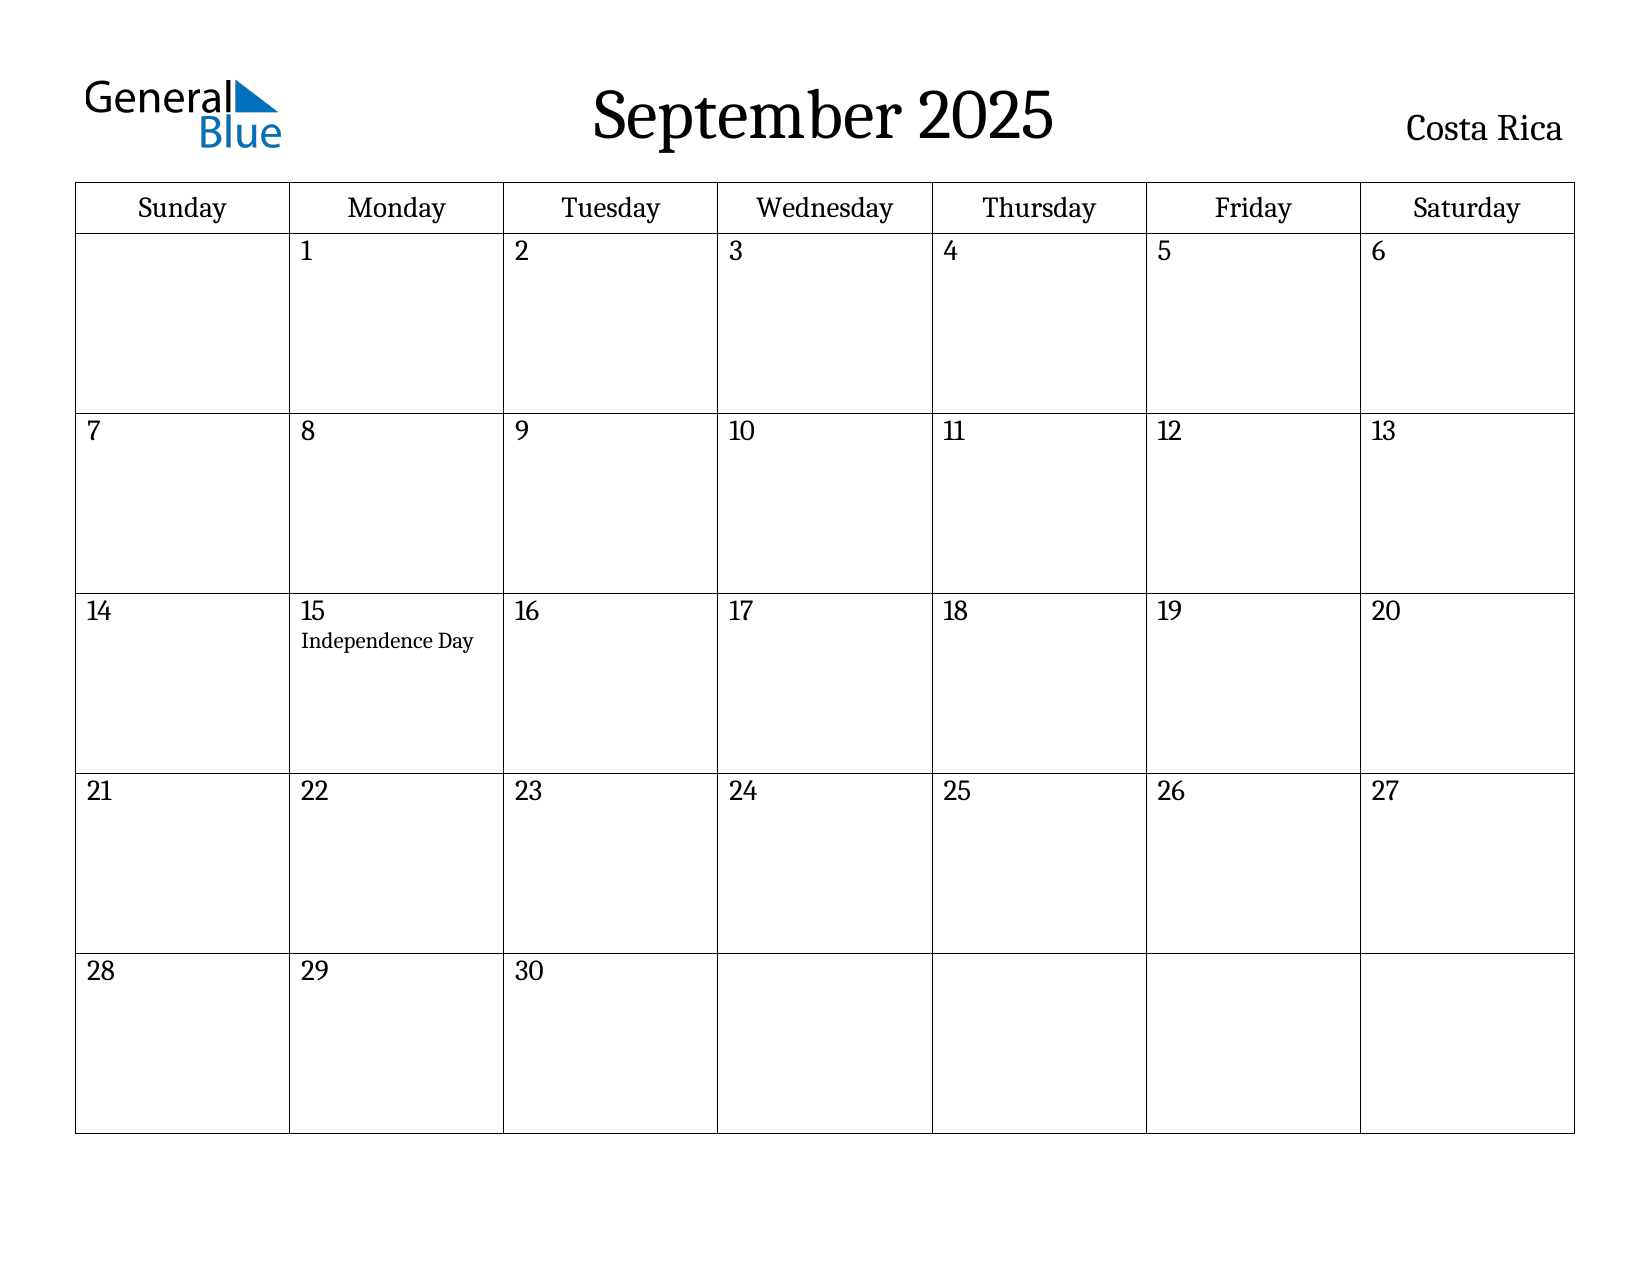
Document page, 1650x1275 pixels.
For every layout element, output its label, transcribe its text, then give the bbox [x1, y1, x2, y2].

table_cell Friday [1147, 183, 1360, 233]
table_cell [1361, 448, 1574, 593]
table_cell [1147, 808, 1360, 953]
table_cell [76, 267, 289, 413]
table_cell Monday [290, 183, 503, 233]
table_cell 10 [718, 414, 932, 447]
table_cell [718, 954, 932, 987]
table_cell [718, 627, 932, 773]
table_cell Sunday [76, 183, 289, 233]
picture [86, 80, 281, 148]
table_cell [718, 808, 932, 953]
table_cell 29 [290, 954, 503, 987]
table_cell 23 [504, 774, 717, 807]
table_cell [1361, 988, 1574, 1133]
table_cell 16 [504, 594, 717, 627]
table_cell 8 [290, 414, 503, 447]
table_cell [1147, 627, 1360, 773]
table_cell 5 [1147, 234, 1360, 267]
table_cell [1147, 448, 1360, 593]
table_cell [76, 808, 289, 953]
table_cell Tuesday [504, 183, 717, 233]
table_cell [933, 448, 1146, 593]
table_cell [76, 627, 289, 773]
table_cell [718, 448, 932, 593]
table_cell 30 [504, 954, 717, 987]
table_cell 6 [1361, 234, 1574, 267]
table_cell [1147, 267, 1360, 413]
table_cell [1361, 627, 1574, 773]
table_header Costa Rica [1146, 75, 1574, 182]
table_cell [504, 808, 717, 953]
table_cell [76, 988, 289, 1133]
table_cell 9 [504, 414, 717, 447]
table_cell [290, 808, 503, 953]
table_cell [718, 267, 932, 413]
table_cell 26 [1147, 774, 1360, 807]
table_cell 28 [76, 954, 289, 987]
table_cell 3 [718, 234, 932, 267]
table_cell [504, 448, 717, 593]
table_cell 20 [1361, 594, 1574, 627]
table_cell 1 [290, 234, 503, 267]
table_cell 18 [933, 594, 1146, 627]
table_cell [504, 627, 717, 773]
table_cell [1361, 954, 1574, 987]
table_cell 4 [933, 234, 1146, 267]
table_cell [1147, 988, 1360, 1133]
table_cell Saturday [1361, 183, 1574, 233]
table_cell [933, 808, 1146, 953]
table_cell 12 [1147, 414, 1360, 447]
table_cell [718, 988, 932, 1133]
table_cell [76, 448, 289, 593]
table_header September 2025 [504, 75, 1146, 182]
table_cell 27 [1361, 774, 1574, 807]
table_cell 21 [76, 774, 289, 807]
table_cell [1361, 267, 1574, 413]
table_cell Independence Day [290, 627, 503, 773]
table_cell 15 [290, 594, 503, 627]
table_cell [1147, 954, 1360, 987]
table_cell [76, 234, 289, 267]
table_cell 22 [290, 774, 503, 807]
table_cell [933, 988, 1146, 1133]
table_cell 17 [718, 594, 932, 627]
table_cell Wednesday [718, 183, 932, 233]
table_cell 13 [1361, 414, 1574, 447]
table_cell [504, 988, 717, 1133]
table_cell 24 [718, 774, 932, 807]
table_cell [1361, 808, 1574, 953]
table_cell [290, 267, 503, 413]
table_cell 7 [76, 414, 289, 447]
table_cell [933, 954, 1146, 987]
table_cell [290, 448, 503, 593]
table_cell 14 [76, 594, 289, 627]
table_cell Thursday [933, 183, 1146, 233]
table_header [76, 75, 503, 182]
table_cell [933, 627, 1146, 773]
table_cell [504, 267, 717, 413]
table_cell [933, 267, 1146, 413]
table_cell [290, 988, 503, 1133]
table_cell 2 [504, 234, 717, 267]
table_cell 19 [1147, 594, 1360, 627]
table_cell 25 [933, 774, 1146, 807]
table_cell 11 [933, 414, 1146, 447]
